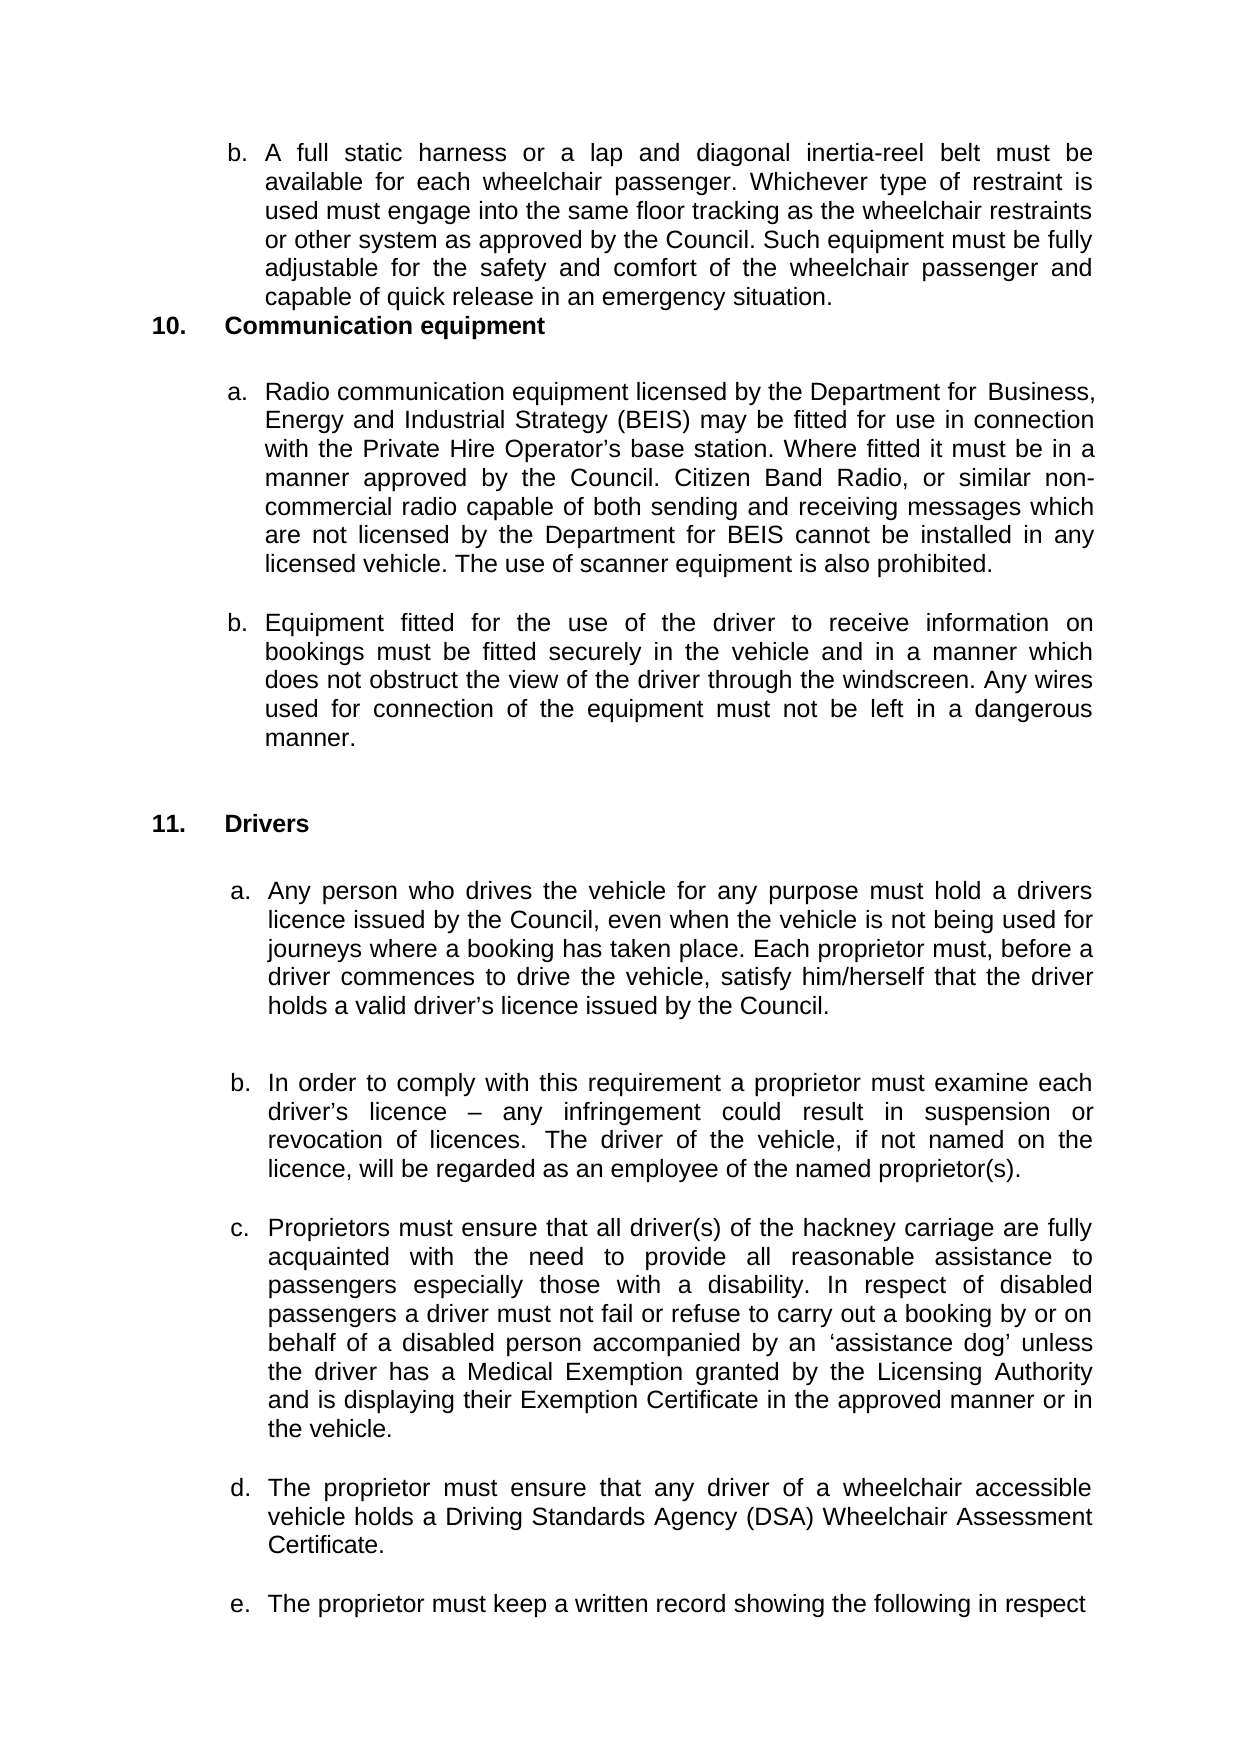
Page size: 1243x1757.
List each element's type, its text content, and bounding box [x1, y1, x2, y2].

subtitle Drivers [152, 809, 1182, 837]
list Equipment fitted for the use of the driver to receive information on bookings must be fitted securely in the vehicle and in a manner which does not obstruct the view of the driver through the windscreen. Any wires used for connection of the equipment must not be left in a dangerous manner. [227, 608, 1094, 751]
list The proprietor must keep a written record showing the following in respect [230, 1588, 1182, 1617]
list In order to comply with this requirement a proprietor must examine each driver’s licence – any infringement could result in suspension or revocation of licences. The driver of the vehicle, if not named on the licence, will be regarded as an employee of the named proprietor(s). [230, 1068, 1094, 1183]
list A full static harness or a lap and diagonal inertia-reel belt must be available for each wheelchair passenger. Whichever type of restraint is used must engage into the same floor tracking as the wheelchair restraints or other system as approved by the Council. Such equipment must be fully adjustable for the safety and comfort of the wheelchair passenger and capable of quick release in an emergency situation. [227, 138, 1094, 311]
subtitle Communication equipment [152, 311, 1182, 340]
list Proprietors must ensure that all driver(s) of the hackney carriage are fully acquainted with the need to provide all reasonable assistance to passengers especially those with a disability. In respect of disabled passengers a driver must not fail or refuse to carry out a booking by or on behalf of a disabled person accompanied by an ‘assistance dog’ unless the driver has a Medical Exemption granted by the Licensing Authority and is displaying their Exemption Certificate in the approved manner or in the vehicle. [230, 1213, 1094, 1443]
list Any person who drives the vehicle for any purpose must hold a drivers licence issued by the Council, even when the vehicle is not being used for journeys where a booking has taken place. Each proprietor must, before a driver commences to drive the vehicle, satisfy him/herself that the driver holds a valid driver’s licence issued by the Council. [230, 876, 1094, 1020]
list The proprietor must ensure that any driver of a wheelchair accessible vehicle holds a Driving Standards Agency (DSA) Wheelchair Assessment Certificate. [230, 1473, 1094, 1559]
list Radio communication equipment licensed by the Department for Business, Energy and Industrial Strategy (BEIS) may be fitted for use in connection with the Private Hire Operator’s base station. Where fitted it must be in a manner approved by the Council. Citizen Band Radio, or similar non- commercial radio capable of both sending and receiving messages which are not licensed by the Department for BEIS cannot be installed in any licensed vehicle. The use of scanner equipment is also prohibited. [227, 376, 1096, 578]
